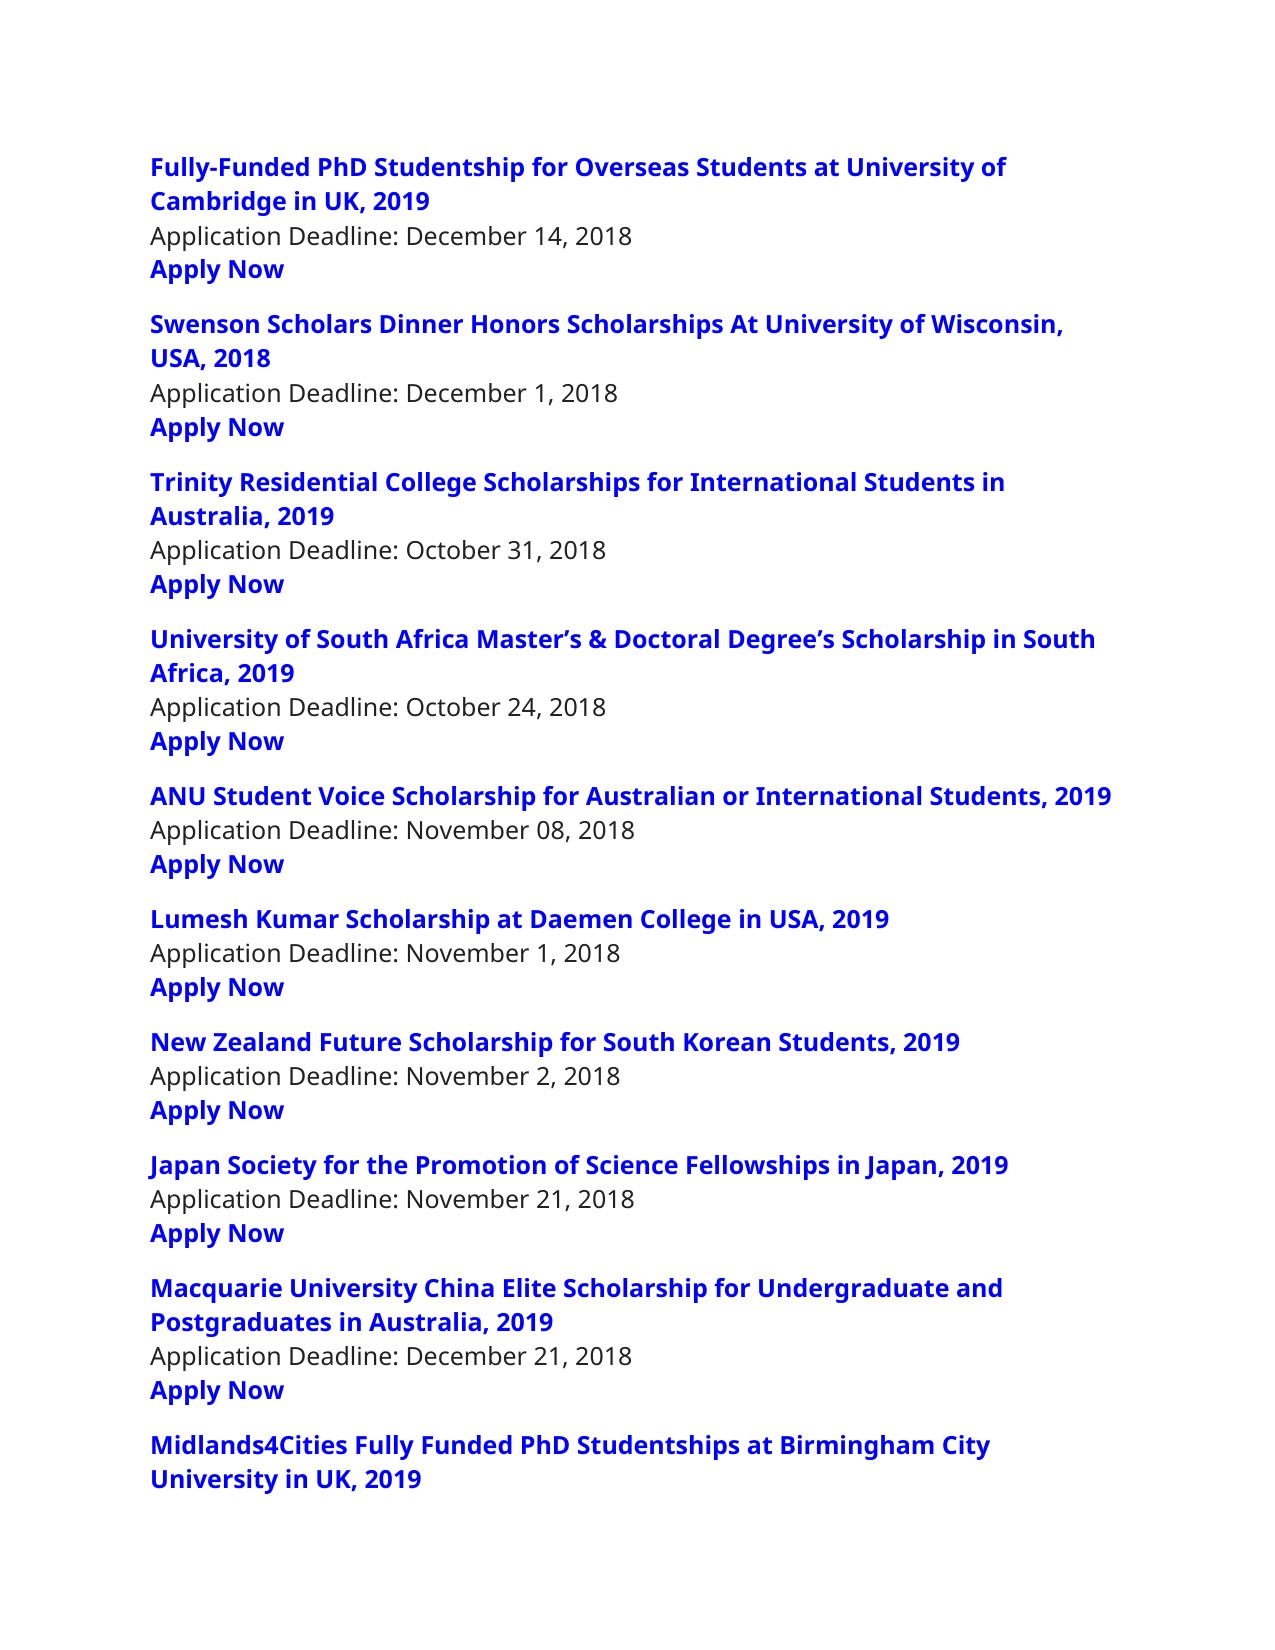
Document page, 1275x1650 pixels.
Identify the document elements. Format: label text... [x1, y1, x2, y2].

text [150, 1427, 1125, 1496]
text Lumesh Kumar Scholarship at Daemen College in USA, 2019 Application Deadline: November 1, 2018 Apply Now [150, 901, 1125, 1003]
text Japan Society for the Promotion of Science Fellowships in Japan, 2019 Application Deadline: November 21, 2018 Apply Now [150, 1147, 1125, 1249]
text University of South Africa Master’s & Doctoral Degree’s Scholarship in South Africa, 2019 Application Deadline: October 24, 2018 Apply Now [150, 621, 1125, 757]
text Macquarie University China Elite Scholarship for Undergraduate and Postgraduates in Australia, 2019 Application Deadline: December 21, 2018 Apply Now [150, 1270, 1125, 1407]
text ANU Student Voice Scholarship for Australian or International Students, 2019 Application Deadline: November 08, 2018 Apply Now [150, 778, 1125, 881]
text Trinity Residential College Scholarships for International Students in Australia, 2019 Application Deadline: October 31, 2018 Apply Now [150, 464, 1125, 600]
text Swenson Scholars Dinner Honors Scholarships At University of Wisconsin, USA, 2018 Application Deadline: December 1, 2018 Apply Now [150, 307, 1125, 443]
text New Zealand Future Scholarship for South Korean Students, 2019 Application Deadline: November 2, 2018 Apply Now [150, 1024, 1125, 1127]
text Fully-Funded PhD Studentship for Overseas Students at University of Cambridge in UK, 2019 Application Deadline: December 14, 2018 Apply Now [150, 150, 1125, 286]
